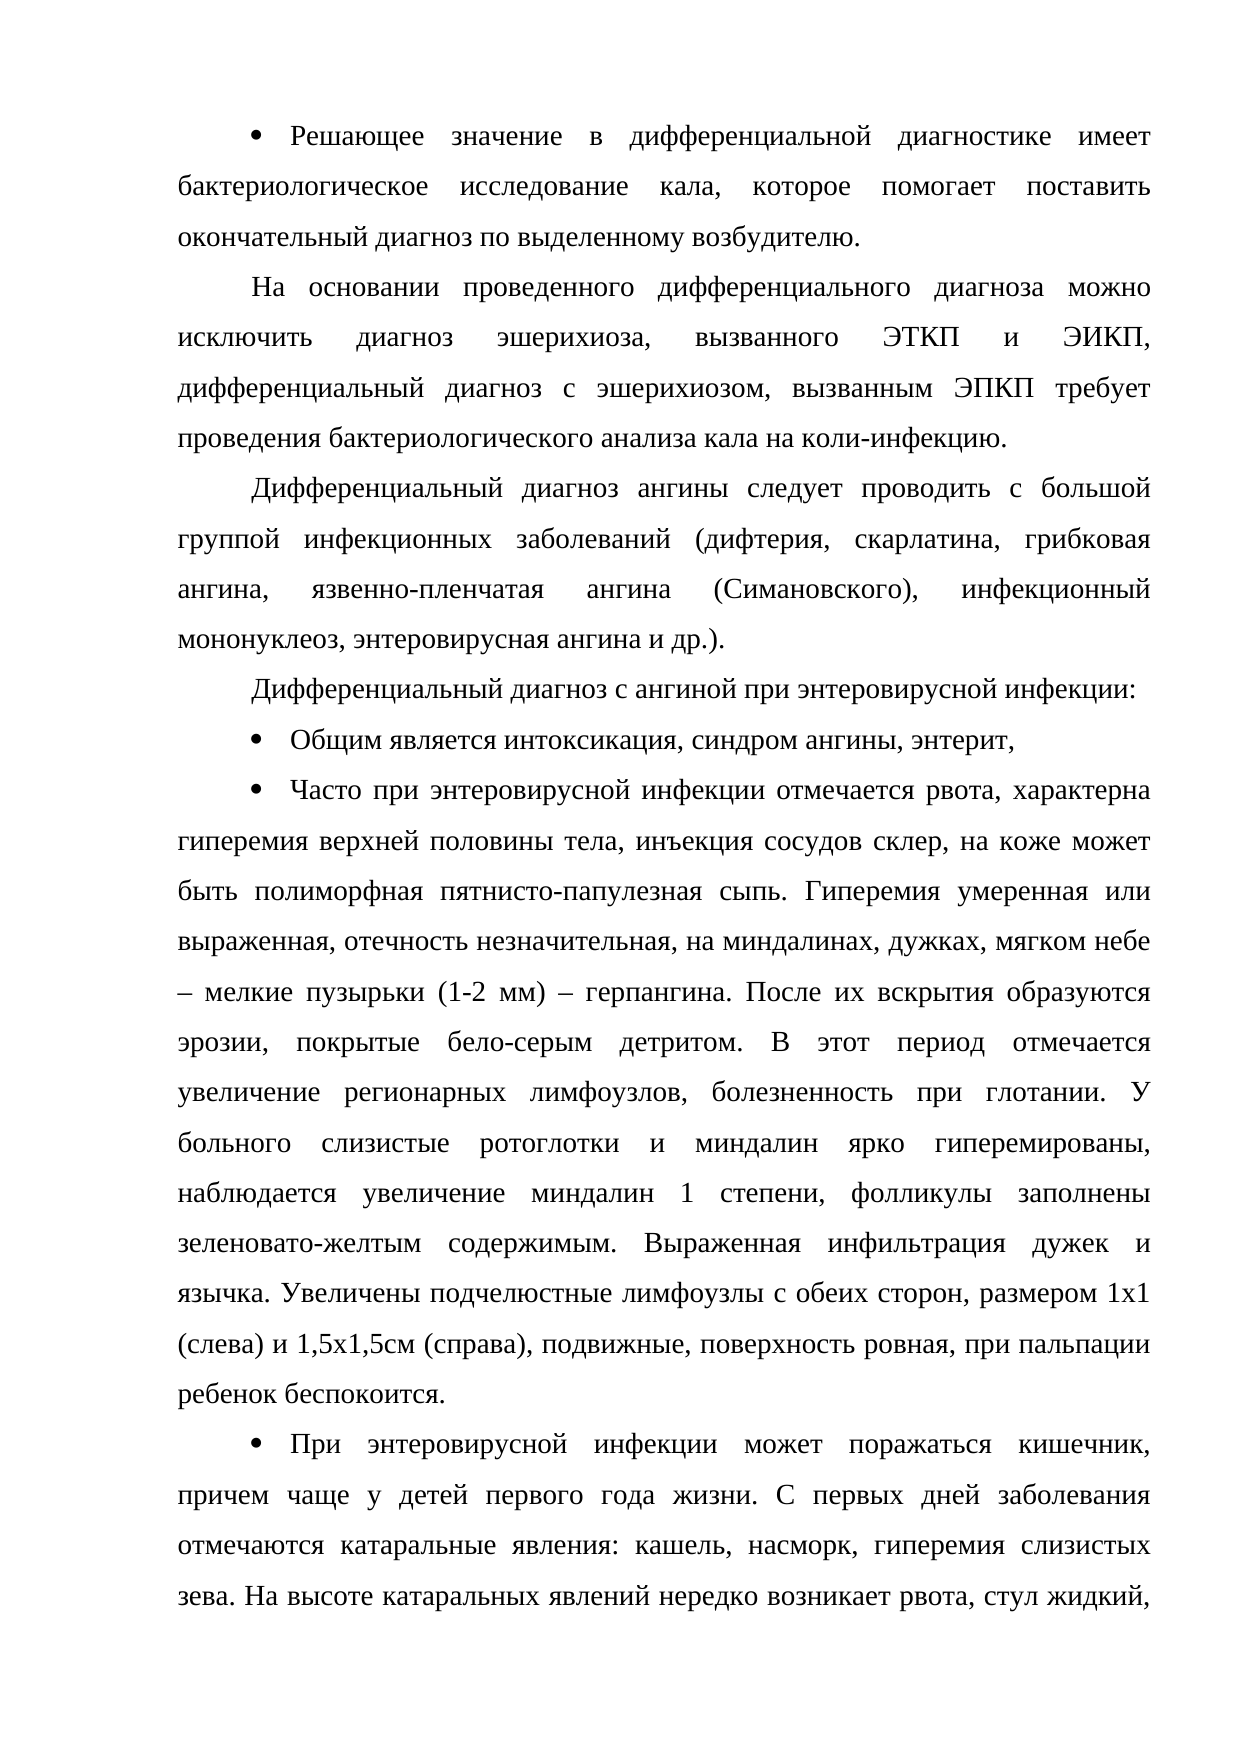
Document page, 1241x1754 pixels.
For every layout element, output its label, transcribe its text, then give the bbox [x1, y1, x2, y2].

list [177, 1427, 1152, 1611]
text Дифференциальный диагноз ангины следует проводить с большой группой инфекционных заболеваний (дифтерия, скарлатина, грибковая ангина, язвенно-пленчатая ангина (Симановского), инфекционный мононуклеоз, энтеровирусная ангина и др.). [177, 470, 1152, 655]
text На основании проведенного дифференциального диагноза можно исключить диагноз эшерихиоза, вызванного ЭТКП и ЭИКП, дифференциальный диагноз с эшерихиозом, вызванным ЭПКП требует проведения бактериологического анализа кала на коли-инфекцию. [177, 269, 1152, 454]
list Часто при энтеровирусной инфекции отмечается рвота, характерна гиперемия верхней половины тела, инъекция сосудов склер, на коже может быть полиморфная пятнисто-папулезная сыпь. Гиперемия умеренная или выраженная, отечность незначительная, на миндалинах, дужках, мягком небе – мелкие пузырьки (1-) – герпангина. После их вскрытия образуются эрозии, покрытые бело-серым детритом. В этот период отмечается увеличение регионарных лимфоузлов, болезненность при глотании. У больного слизистые ротоглотки и миндалин ярко гиперемированы, наблюдается увеличение миндалин 1 степени, фолликулы заполнены зеленовато-желтым содержимым. Выраженная инфильтрация дужек и язычка. Увеличены подчелюстные лимфоузлы с обеих сторон, размером 1х1 (слева) и 1,5х1,5см (справа), подвижные, поверхность ровная, при пальпации ребенок беспокоится. [177, 772, 1152, 1410]
text Дифференциальный диагноз с ангиной при энтеровирусной инфекции: [177, 672, 1152, 705]
list Решающее значение в дифференциальной диагностике имеет бактериологическое исследование кала, которое помогает поставить окончательный диагноз по выделенному возбудителю. [177, 118, 1152, 252]
list Общим является интоксикация, синдром ангины, энтерит, [177, 722, 1152, 756]
